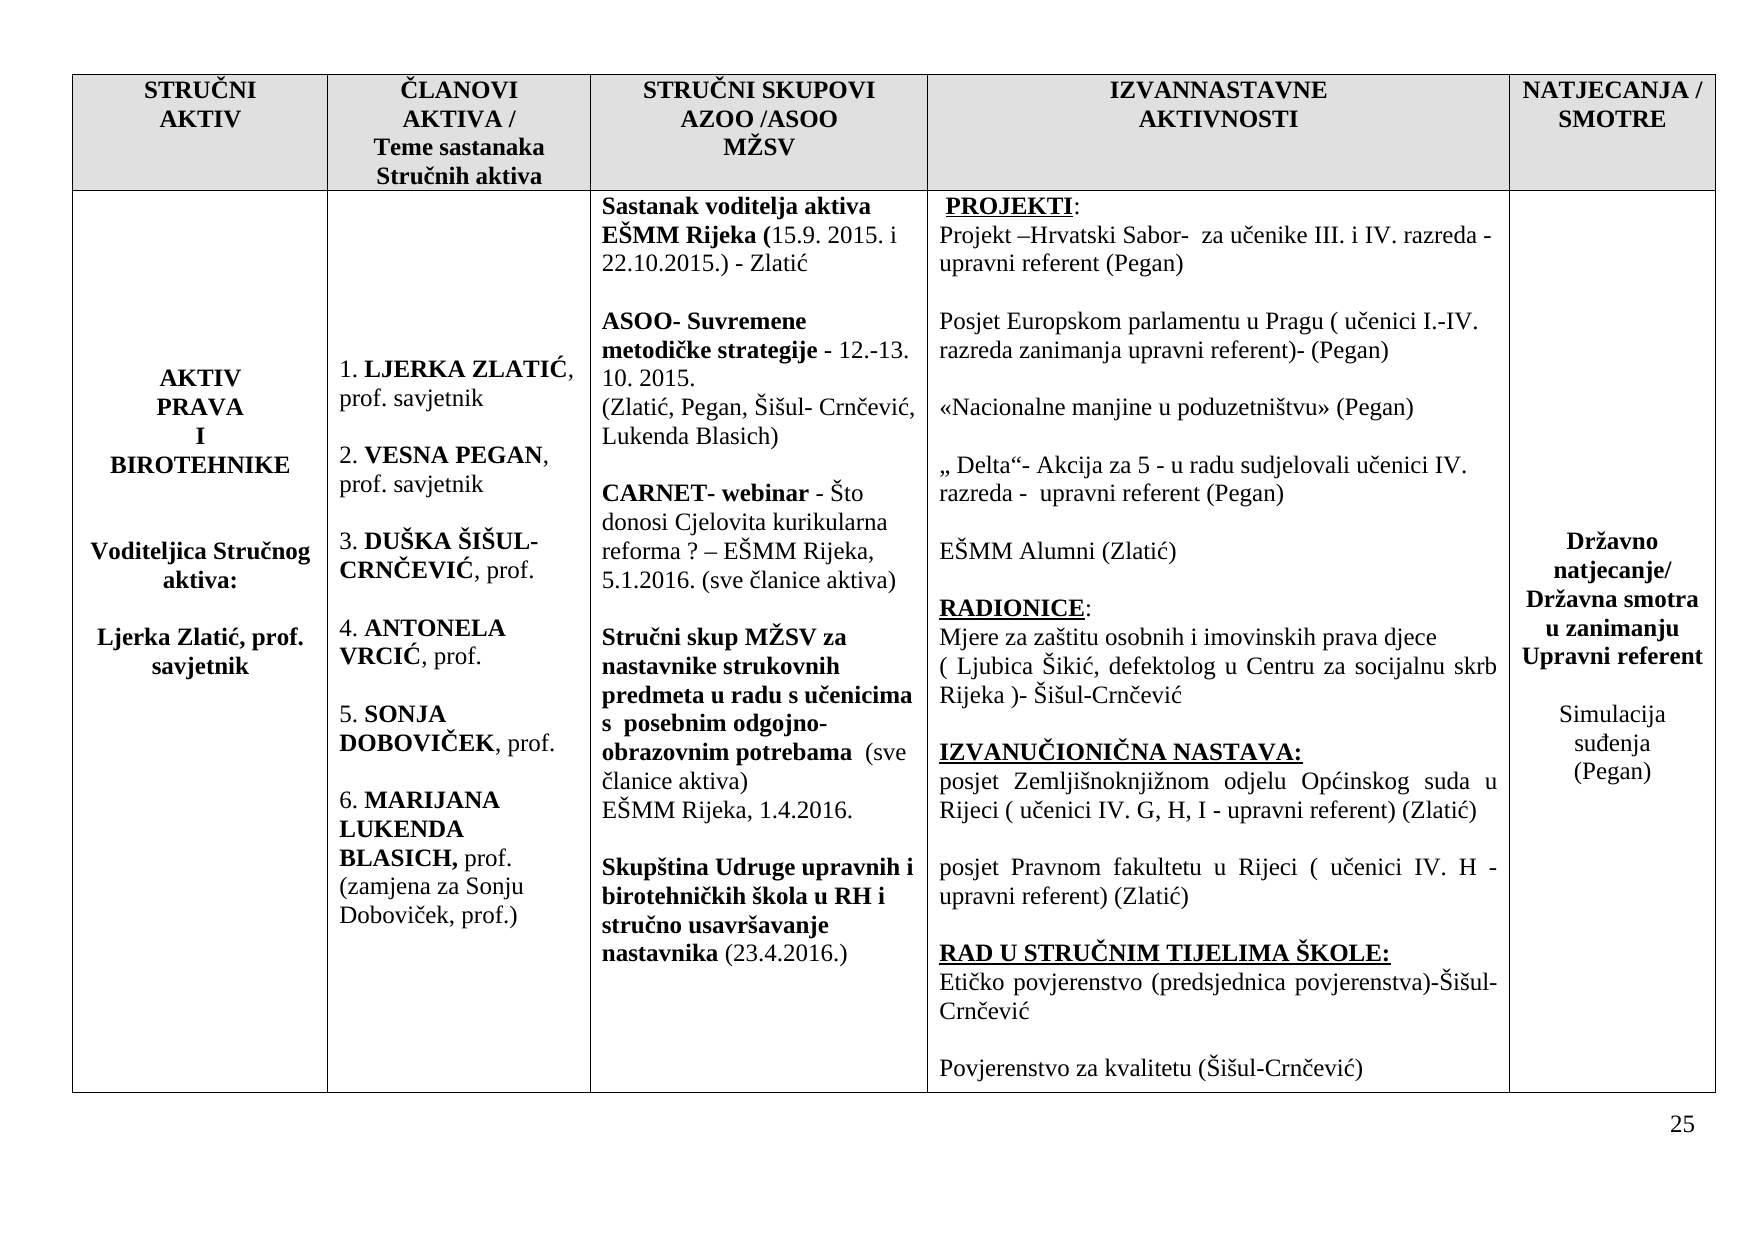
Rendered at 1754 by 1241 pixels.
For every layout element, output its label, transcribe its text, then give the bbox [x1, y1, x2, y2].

table_cell STRUČNI SKUPOVI AZOO /ASOO MŽSV [591, 75, 927, 190]
table_cell ČLANOVI AKTIVA / Teme sastanaka Stručnih aktiva [328, 75, 590, 190]
table_cell STRUČNI AKTIV [73, 75, 327, 190]
table_cell PROJEKTI: Projekt –Hrvatski Sabor- za učenike III. i IV. razreda - upravni referent (Pegan) Posjet Europskom parlamentu u Pragu ( učenici I.-IV. razreda zanimanja upravni referent)- (Pegan) «Nacionalne manjine u poduzetništvu» (Pegan) „ Delta“- Akcija za 5 - u radu sudjelovali učenici IV. razreda - upravni referent (Pegan) EŠMM Alumni (Zlatić) RADIONICE: Mjere za zaštitu osobnih i imovinskih prava djece ( Ljubica Šikić, defektolog u Centru za socijalnu skrb Rijeka )- Šišul-Crnčević IZVANUČIONIČNA NASTAVA: posjet Zemljišnoknjižnom odjelu Općinskog suda u Rijeci ( učenici IV. G, H, I - upravni referent) (Zlatić) posjet Pravnom fakultetu u Rijeci ( učenici IV. H - upravni referent) (Zlatić) RAD U STRUČNIM TIJELIMA ŠKOLE: Etičko povjerenstvo (predsjednica povjerenstva)-Šišul-Crnčević Povjerenstvo za kvalitetu (Šišul-Crnčević) [928, 191, 1509, 1092]
table_cell Sastanak voditelja aktiva EŠMM Rijeka (15.9. 2015. i 22.10.2015.) - Zlatić ASOO- Suvremene metodičke strategije - 12.-13. 10. 2015. (Zlatić, Pegan, Šišul- Crnčević, Lukenda Blasich) CARNET- webinar - Što donosi Cjelovita kurikularna reforma ? – EŠMM Rijeka, 5.1.2016. (sve članice aktiva) Stručni skup MŽSV za nastavnike strukovnih predmeta u radu s učenicima s posebnim odgojno-obrazovnim potrebama (sve članice aktiva) EŠMM Rijeka, 1.4.2016. Skupština Udruge upravnih i birotehničkih škola u RH i stručno usavršavanje nastavnika (23.4.2016.) [591, 191, 927, 1092]
table_cell Državno natjecanje/ Državna smotra u zanimanju Upravni referent Simulacija suđenja (Pegan) [1510, 191, 1715, 1092]
table_cell IZVANNASTAVNE AKTIVNOSTI [928, 75, 1509, 190]
table_cell 1. LJERKA ZLATIĆ, prof. savjetnik 2. VESNA PEGAN, prof. savjetnik 3. DUŠKA ŠIŠUL-CRNČEVIĆ, prof. 4. ANTONELA VRCIĆ, prof. 5. SONJA DOBOVIČEK, prof. 6. MARIJANA LUKENDA BLASICH, prof. (zamjena za Sonju Doboviček, prof.) [328, 191, 590, 1092]
table_cell AKTIV PRAVA I BIROTEHNIKE Voditeljica Stručnog aktiva: Ljerka Zlatić, prof. savjetnik [73, 191, 327, 1092]
table_cell NATJECANJA /SMOTRE [1510, 75, 1715, 190]
